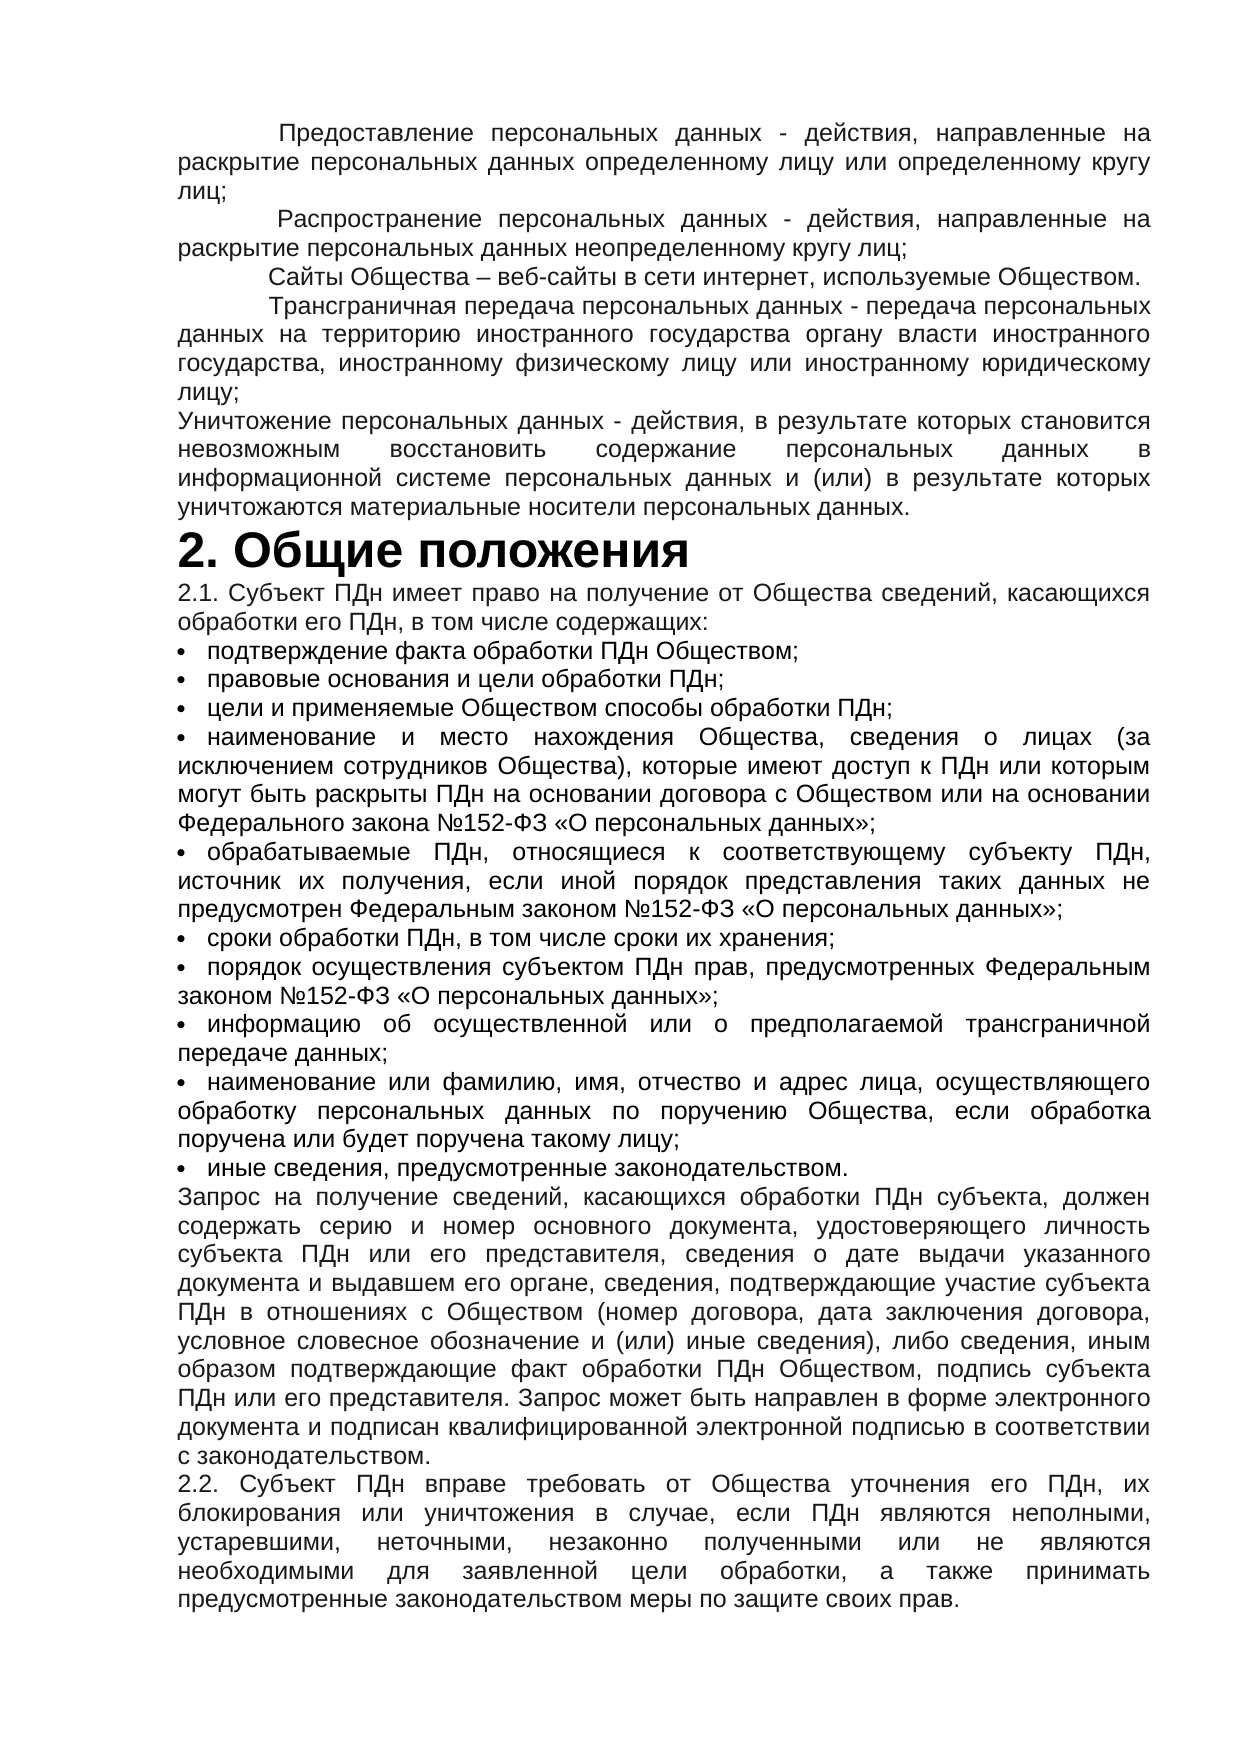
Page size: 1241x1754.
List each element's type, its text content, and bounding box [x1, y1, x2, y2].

list наименование или фамилию, имя, отчество и адрес лица, осуществляющего обработку персональных данных по поручению Общества, если обработка поручена или будет поручена такому лицу; [177, 1067, 1152, 1153]
text 2. Общие положения [177, 521, 1152, 578]
text Предоставление персональных данных - действия, направленные на раскрытие персональных данных определенному лицу или определенному кругу лиц; [177, 118, 1152, 204]
list информацию об осуществленной или о предполагаемой трансграничной передаче данных; [177, 1009, 1152, 1067]
text Уничтожение персональных данных - действия, в результате которых становится невозможным восстановить содержание персональных данных в информационной системе персональных данных и (или) в результате которых уничтожаются материальные носители персональных данных. [177, 406, 1152, 521]
list подтверждение факта обработки ПДн Обществом; [177, 636, 1152, 664]
list сроки обработки ПДн, в том числе сроки их хранения; [177, 923, 1152, 952]
list цели и применяемые Обществом способы обработки ПДн; [177, 693, 1152, 722]
list наименование и место нахождения Общества, сведения о лицах (за исключением сотрудников Общества), которые имеют доступ к ПДн или которым могут быть раскрыты ПДн на основании договора с Обществом или на основании Федерального закона №152-ФЗ «О персональных данных»; [177, 722, 1152, 837]
text Распространение персональных данных - действия, направленные на раскрытие персональных данных неопределенному кругу лиц; [177, 204, 1152, 262]
text 2.1. Субъект ПДн имеет право на получение от Общества сведений, касающихся обработки его ПДн, в том числе содержащих: [177, 578, 1152, 636]
text 2.2. Субъект ПДн вправе требовать от Общества уточнения его ПДн, их блокирования или уничтожения в случае, если ПДн являются неполными, устаревшими, неточными, незаконно полученными или не являются необходимыми для заявленной цели обработки, а также принимать предусмотренные законодательством меры по защите своих прав. [177, 1469, 1152, 1613]
text Запрос на получение сведений, касающихся обработки ПДн субъекта, должен содержать серию и номер основного документа, удостоверяющего личность субъекта ПДн или его представителя, сведения о дате выдачи указанного документа и выдавшем его органе, сведения, подтверждающие участие субъекта ПДн в отношениях с Обществом (номер договора, дата заключения договора, условное словесное обозначение и (или) иные сведения), либо сведения, иным образом подтверждающие факт обработки ПДн Обществом, подпись субъекта ПДн или его представителя. Запрос может быть направлен в форме электронного документа и подписан квалифицированной электронной подписью в соответствии с законодательством. [177, 1182, 1152, 1469]
text Сайты Общества – веб-сайты в сети интернет, используемые Обществом. [177, 262, 1152, 291]
list порядок осуществления субъектом ПДн прав, предусмотренных Федеральным законом №152-ФЗ «О персональных данных»; [177, 952, 1152, 1009]
list обрабатываемые ПДн, относящиеся к соответствующему субъекту ПДн, источник их получения, если иной порядок представления таких данных не предусмотрен Федеральным законом №152-ФЗ «О персональных данных»; [177, 837, 1152, 923]
text Трансграничная передача персональных данных - передача персональных данных на территорию иностранного государства органу власти иностранного государства, иностранному физическому лицу или иностранному юридическому лицу; [177, 291, 1152, 406]
list иные сведения, предусмотренные законодательством. [177, 1153, 1152, 1182]
list правовые основания и цели обработки ПДн; [177, 664, 1152, 693]
